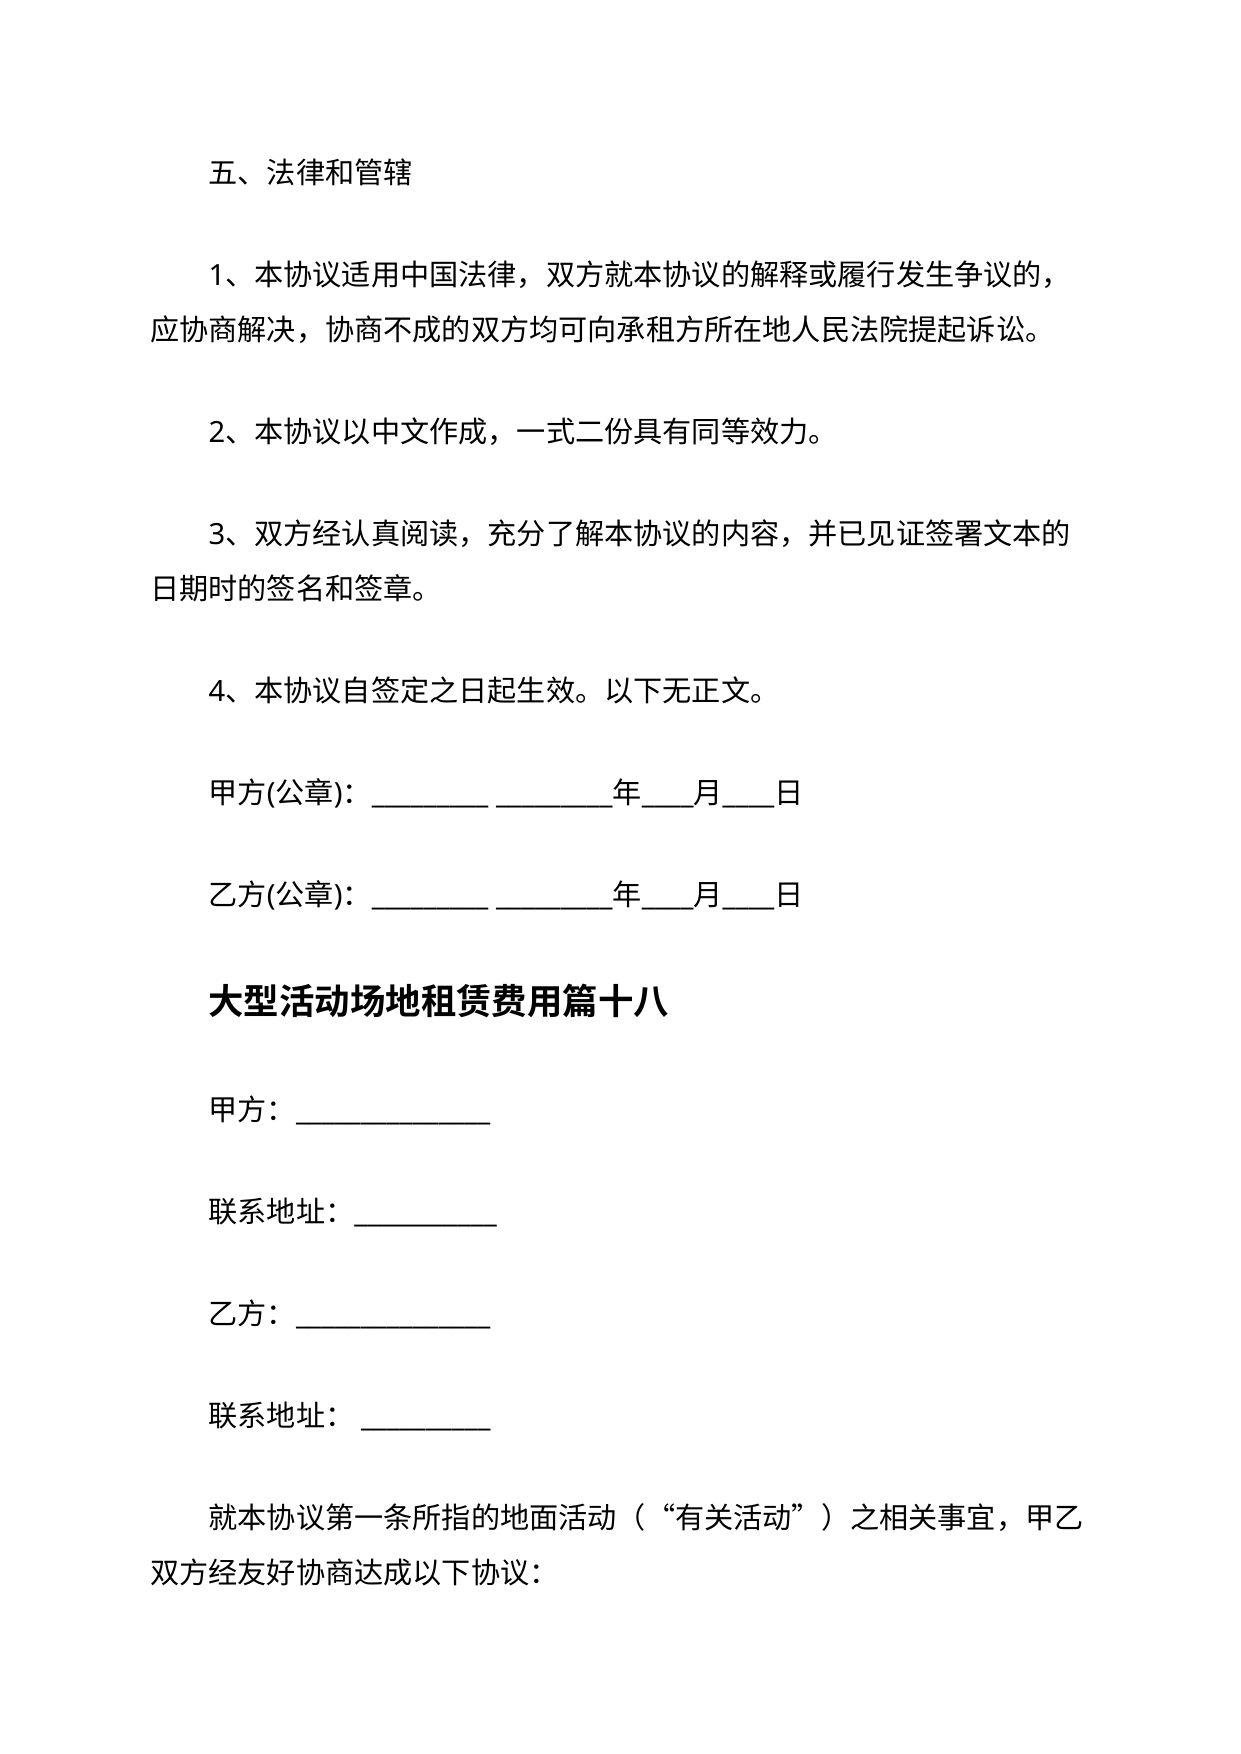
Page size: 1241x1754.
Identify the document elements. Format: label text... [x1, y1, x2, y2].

text 就本协议第一条所指的地面活动（“有关活动”）之相关事宜，甲乙双方经友好协商达成以下协议： [150, 1494, 1090, 1592]
text 大型活动场地租赁费用篇十八 [150, 973, 1090, 1024]
text 甲方：_______________ [150, 1087, 1090, 1129]
text 4、本协议自签定之日起生效。以下无正文。 [150, 667, 1090, 710]
text 乙方：_______________ [150, 1291, 1090, 1333]
text 2、本协议以中文作成，一式二份具有同等效力。 [150, 408, 1090, 451]
text 联系地址：___________ [150, 1189, 1090, 1231]
text 3、双方经认真阅读，充分了解本协议的内容，并已见证签署文本的日期时的签名和签章。 [150, 511, 1090, 608]
text 联系地址： __________ [150, 1393, 1090, 1435]
text 1、本协议适用中国法律，双方就本协议的解释或履行发生争议的，应协商解决，协商不成的双方均可向承租方所在地人民法院提起诉讼。 [150, 252, 1090, 349]
text 甲方(公章)：_________ _________年____月____日 [150, 769, 1090, 812]
text 乙方(公章)：_________ _________年____月____日 [150, 871, 1090, 914]
text 五、法律和管辖 [150, 150, 1090, 192]
